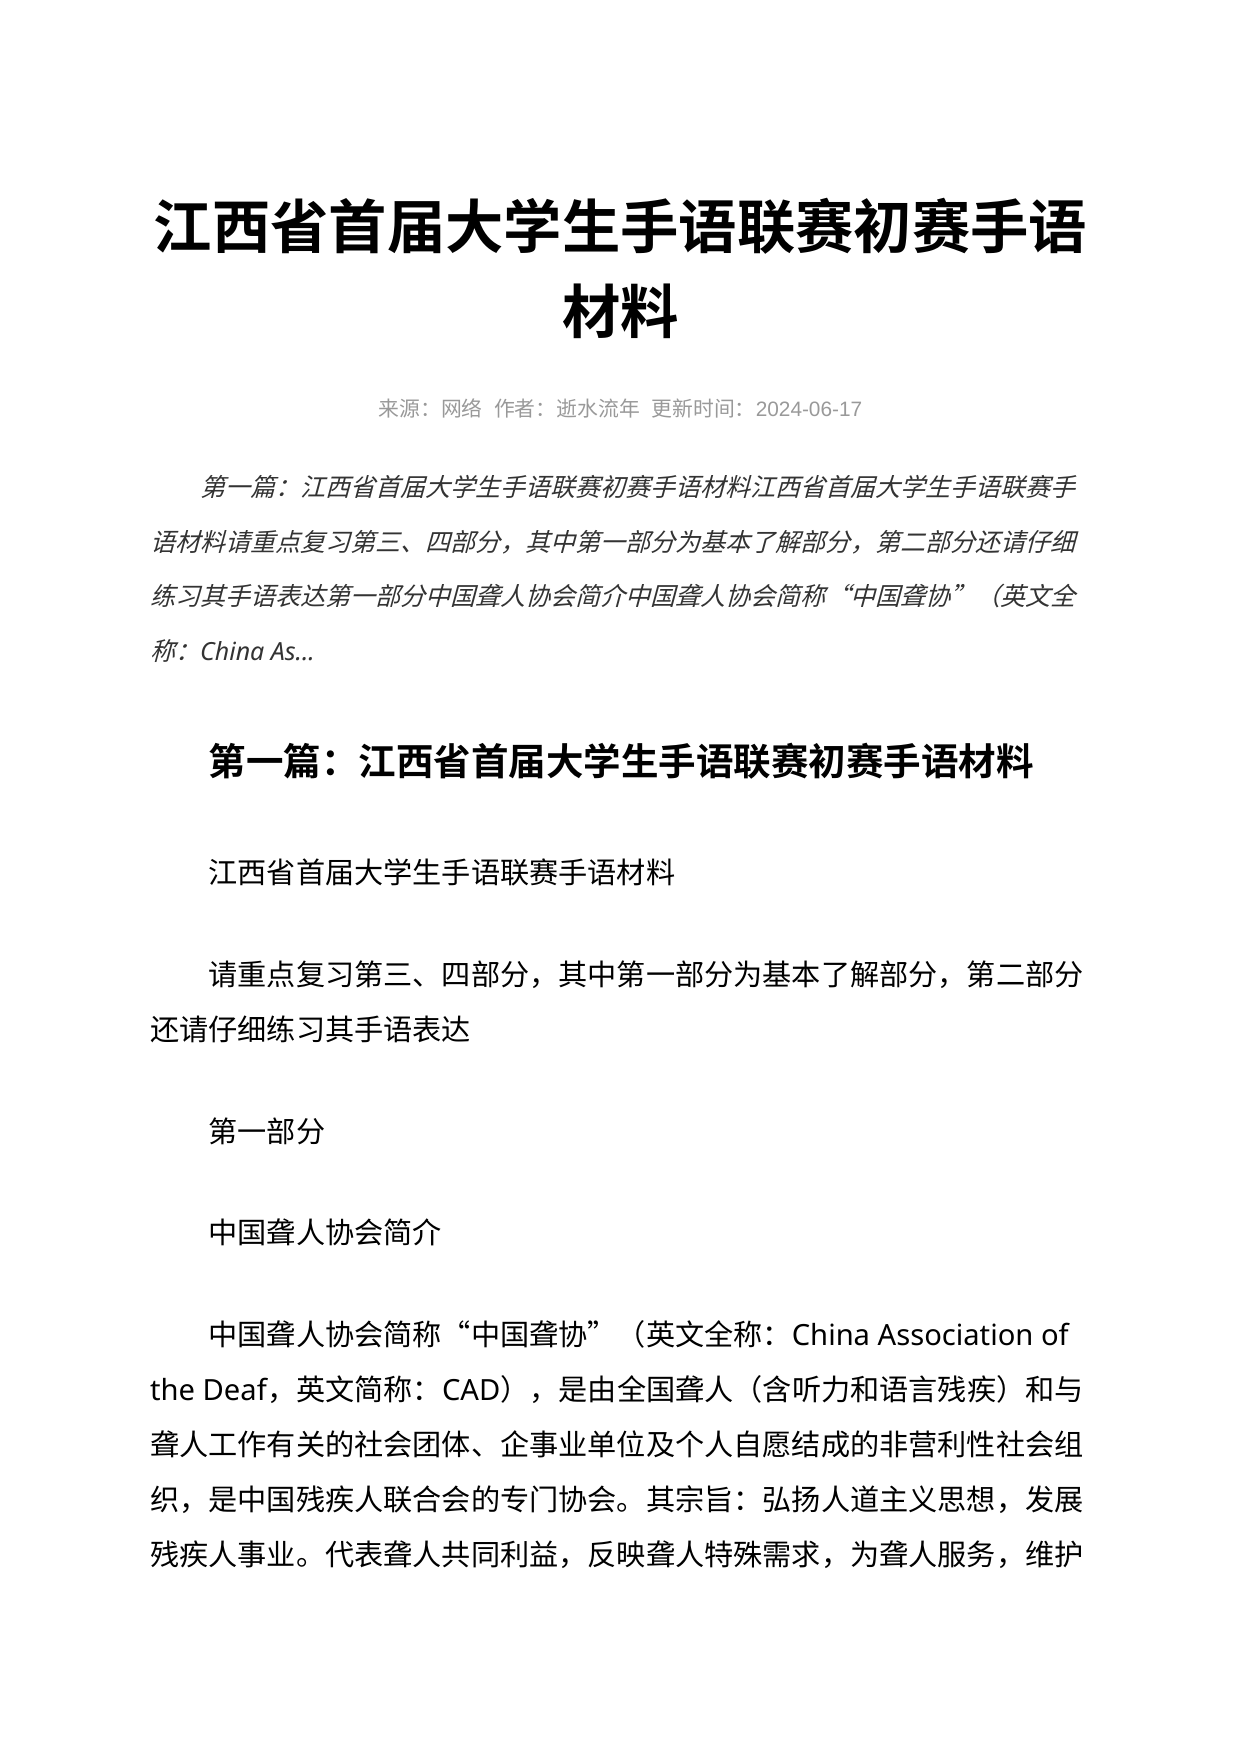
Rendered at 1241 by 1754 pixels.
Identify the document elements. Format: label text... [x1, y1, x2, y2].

text 来源：网络 作者：逝水流年 更新时间：2024-06-17 [150, 397, 1090, 421]
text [150, 1312, 1090, 1574]
subtitle 江西省首届大学生手语联赛初赛手语材料 [150, 181, 1090, 350]
text 第一部分 [150, 1108, 1090, 1150]
text 请重点复习第三、四部分，其中第一部分为基本了解部分，第二部分还请仔细练习其手语表达 [150, 951, 1090, 1049]
text 第一篇：江西省首届大学生手语联赛初赛手语材料 [150, 732, 1090, 787]
text 中国聋人协会简介 [150, 1210, 1090, 1252]
text 江西省首届大学生手语联赛手语材料 [150, 850, 1090, 892]
text 第一篇：江西省首届大学生手语联赛初赛手语材料江西省首届大学生手语联赛手语材料请重点复习第三、四部分，其中第一部分为基本了解部分，第二部分还请仔细练习其手语表达第一部分中国聋人协会简介中国聋人协会简称“中国聋协”（英文全称：China As... [150, 468, 1090, 667]
